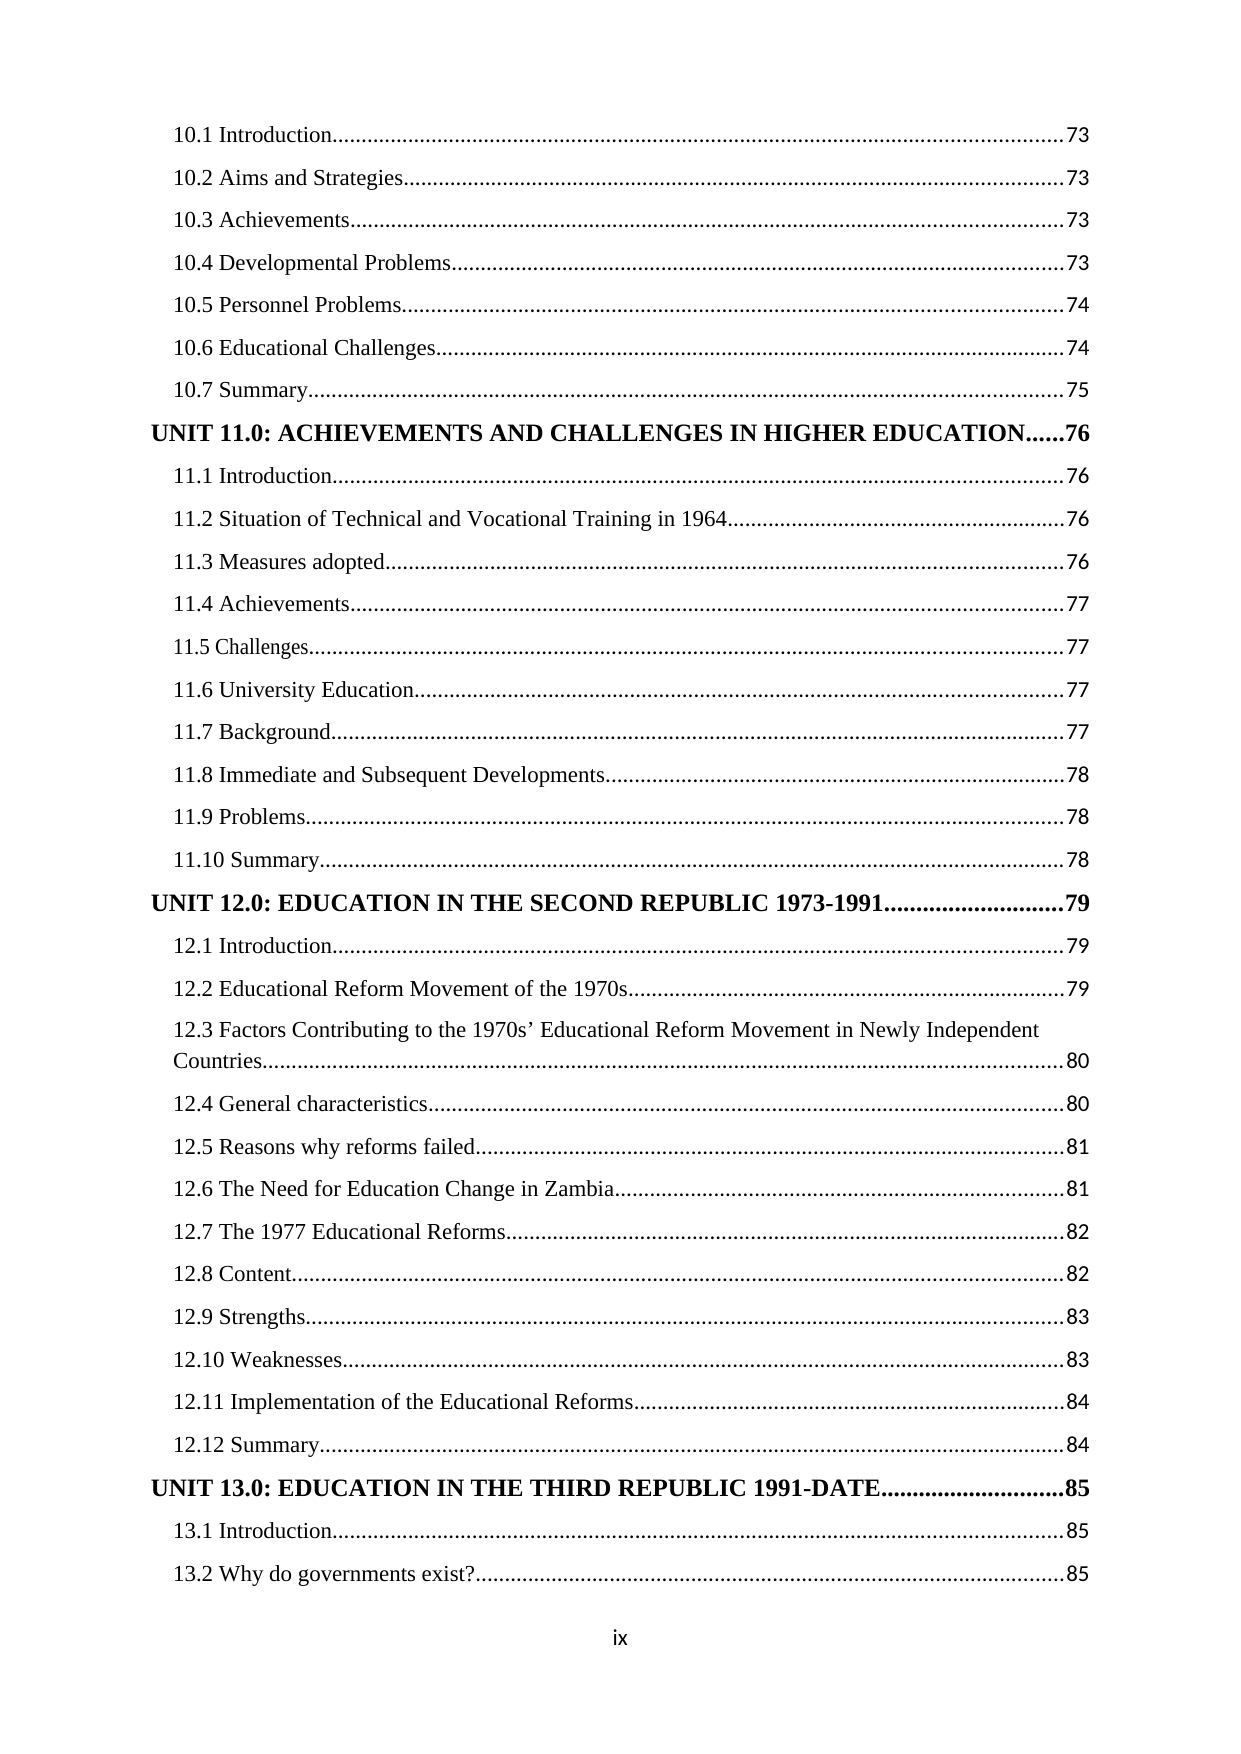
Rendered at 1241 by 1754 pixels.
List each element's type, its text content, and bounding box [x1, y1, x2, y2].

text 12.12 Summary 84 [173, 1430, 1090, 1458]
text 12.10 Weaknesses 83 [173, 1345, 1090, 1373]
text 10.4 Developmental Problems 73 [173, 248, 1090, 276]
text 10.1 Introduction 73 [173, 120, 1090, 148]
text 12.3 Factors Contributing to the 1970s’ Educational Reform Movement in Newly Independent Countries 80 [173, 1016, 1090, 1074]
text 10.3 Achievements 73 [173, 205, 1090, 233]
text 11.3 Measures adopted 76 [173, 547, 1090, 575]
text 13.1 Introduction 85 [173, 1516, 1090, 1544]
text 11.10 Summary 78 [173, 845, 1090, 873]
text 12.11 Implementation of the Educational Reforms 84 [173, 1387, 1090, 1415]
text 11.9 Problems 78 [173, 802, 1090, 831]
text 11.2 Situation of Technical and Vocational Training in 1964 76 [173, 504, 1090, 532]
text 11.8 Immediate and Subsequent Developments 78 [173, 760, 1090, 788]
text UNIT 13.0: EDUCATION IN THE THIRD REPUBLIC 1991-DATE 85 [150, 1473, 1090, 1501]
text 12.2 Educational Reform Movement of the 1970s 79 [173, 974, 1090, 1002]
text 10.6 Educational Challenges 74 [173, 333, 1090, 361]
text 12.1 Introduction 79 [173, 931, 1090, 959]
text 11.1 Introduction 76 [173, 462, 1090, 490]
text 11.7 Background 77 [173, 717, 1090, 745]
text 11.4 Achievements 77 [173, 589, 1090, 617]
text 10.7 Summary 75 [173, 376, 1090, 404]
text 10.2 Aims and Strategies 73 [173, 163, 1090, 191]
text UNIT 11.0: ACHIEVEMENTS AND CHALLENGES IN HIGHER EDUCATION 76 [150, 418, 1090, 447]
text 11.6 University Education 77 [173, 675, 1090, 703]
text 12.8 Content 82 [173, 1259, 1090, 1288]
text 12.9 Strengths 83 [173, 1302, 1090, 1330]
text UNIT 12.0: EDUCATION IN THE SECOND REPUBLIC 1973-1991 79 [150, 888, 1090, 916]
text 12.4 General characteristics 80 [173, 1089, 1090, 1117]
text 12.6 The Need for Education Change in Zambia 81 [173, 1174, 1090, 1202]
text 13.2 Why do governments exist? 85 [173, 1559, 1090, 1587]
text 10.5 Personnel Problems 74 [173, 290, 1090, 318]
text 11.5 Challenges 77 [173, 632, 1090, 660]
text 12.7 The 1977 Educational Reforms 82 [173, 1217, 1090, 1245]
text 12.5 Reasons why reforms failed 81 [173, 1132, 1090, 1160]
